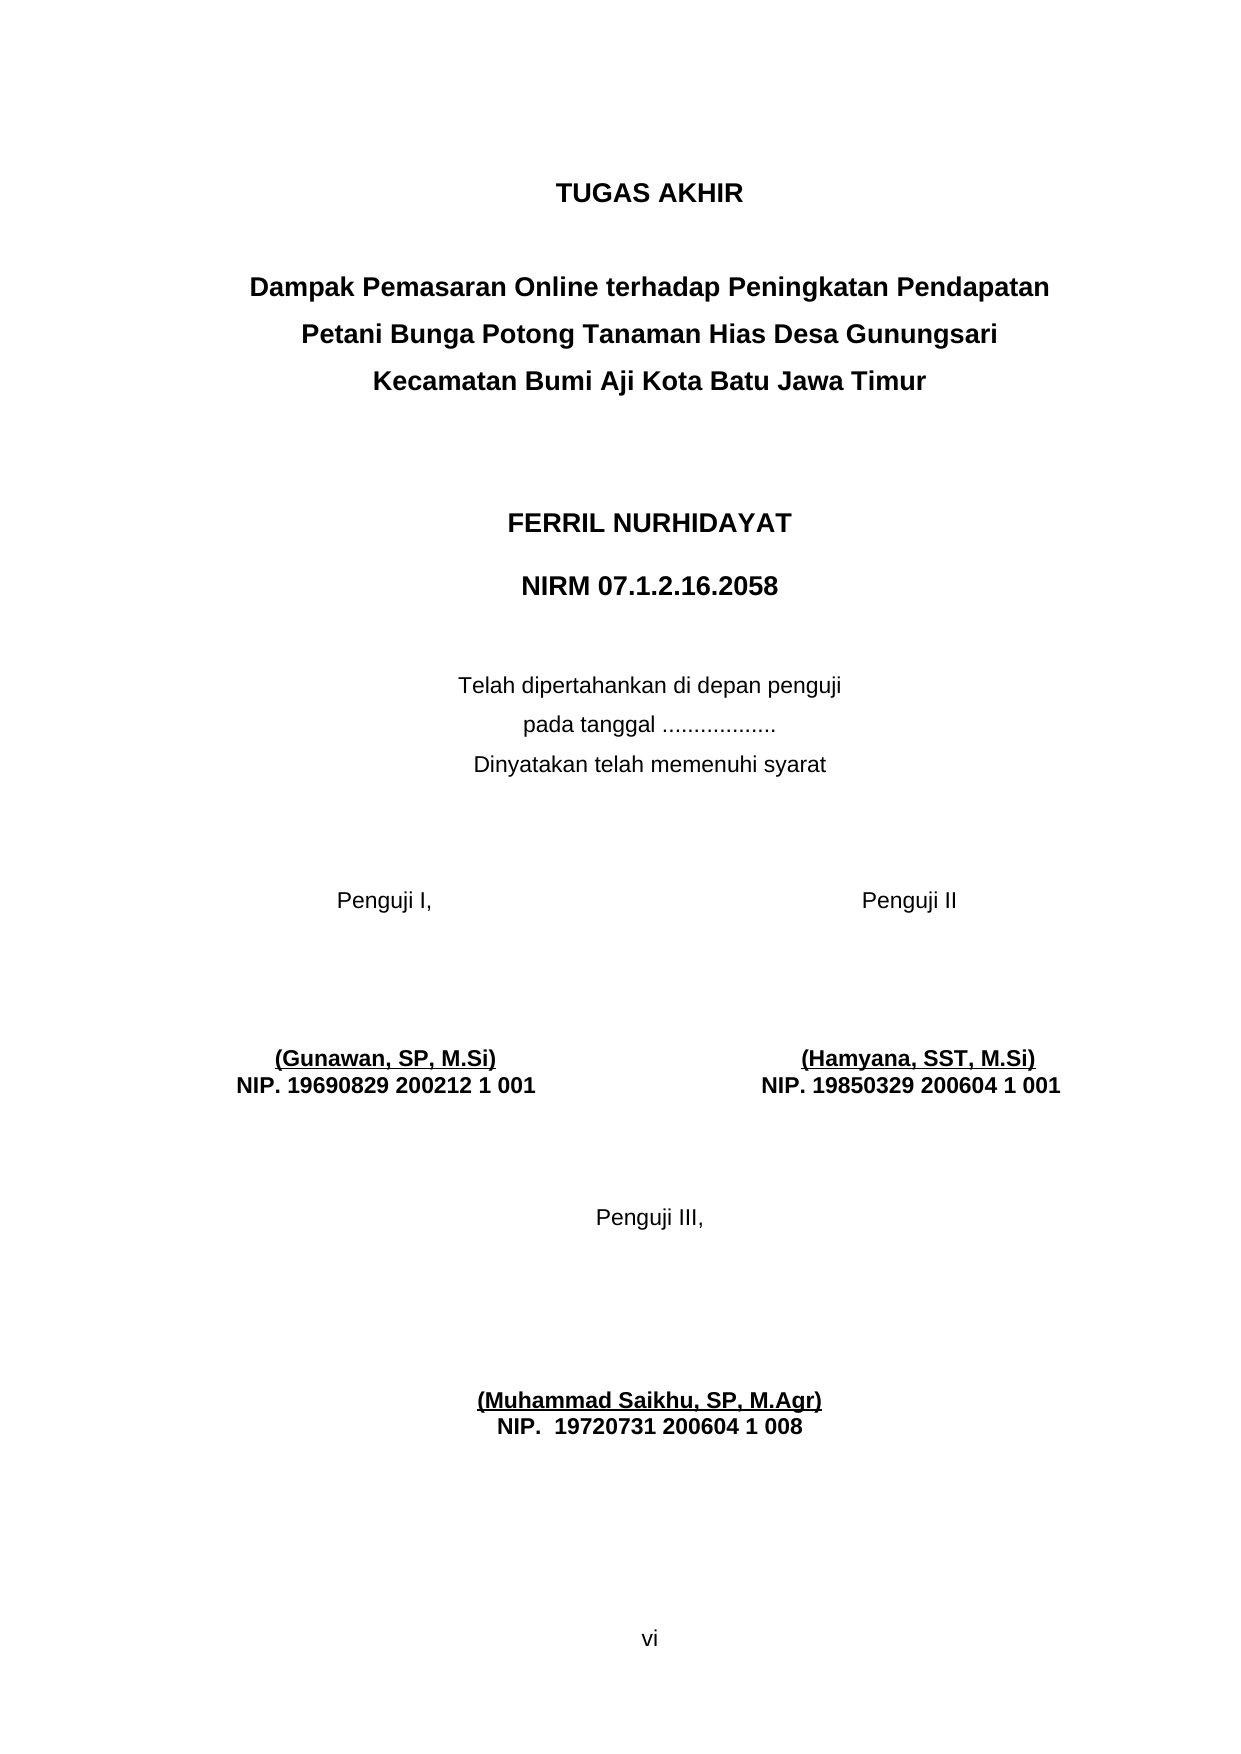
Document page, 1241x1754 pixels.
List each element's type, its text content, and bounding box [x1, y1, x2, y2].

text (Gunawan, SP, M.Si) (Hamyana, SST, M.Si) [236, 1045, 1063, 1072]
text Dampak Pemasaran Online terhadap Peningkatan Pendapatan Petani Bunga Potong Tanaman Hias Desa Gunungsari Kecamatan Bumi Aji Kota Batu Jawa Timur [236, 271, 1063, 396]
text (Muhammad Saikhu, SP, M.Agr) [236, 1387, 1063, 1413]
text NIP. 19720731 200604 1 008 [236, 1413, 1063, 1439]
text FERRIL NURHIDAYAT [236, 507, 1063, 539]
text NIRM 07.1.2.16.2058 [236, 570, 1063, 601]
text Dinyatakan telah memenuhi syarat [236, 751, 1063, 777]
text Telah dipertahankan di depan penguji [236, 672, 1063, 698]
text pada tanggal .................. [236, 711, 1063, 738]
text TUGAS AKHIR [236, 177, 1063, 208]
text NIP. 19690829 200212 1 001 NIP. 19850329 200604 1 001 [236, 1072, 1063, 1098]
text Penguji III, [236, 1203, 1063, 1230]
text Penguji I, Penguji II [236, 887, 1063, 914]
